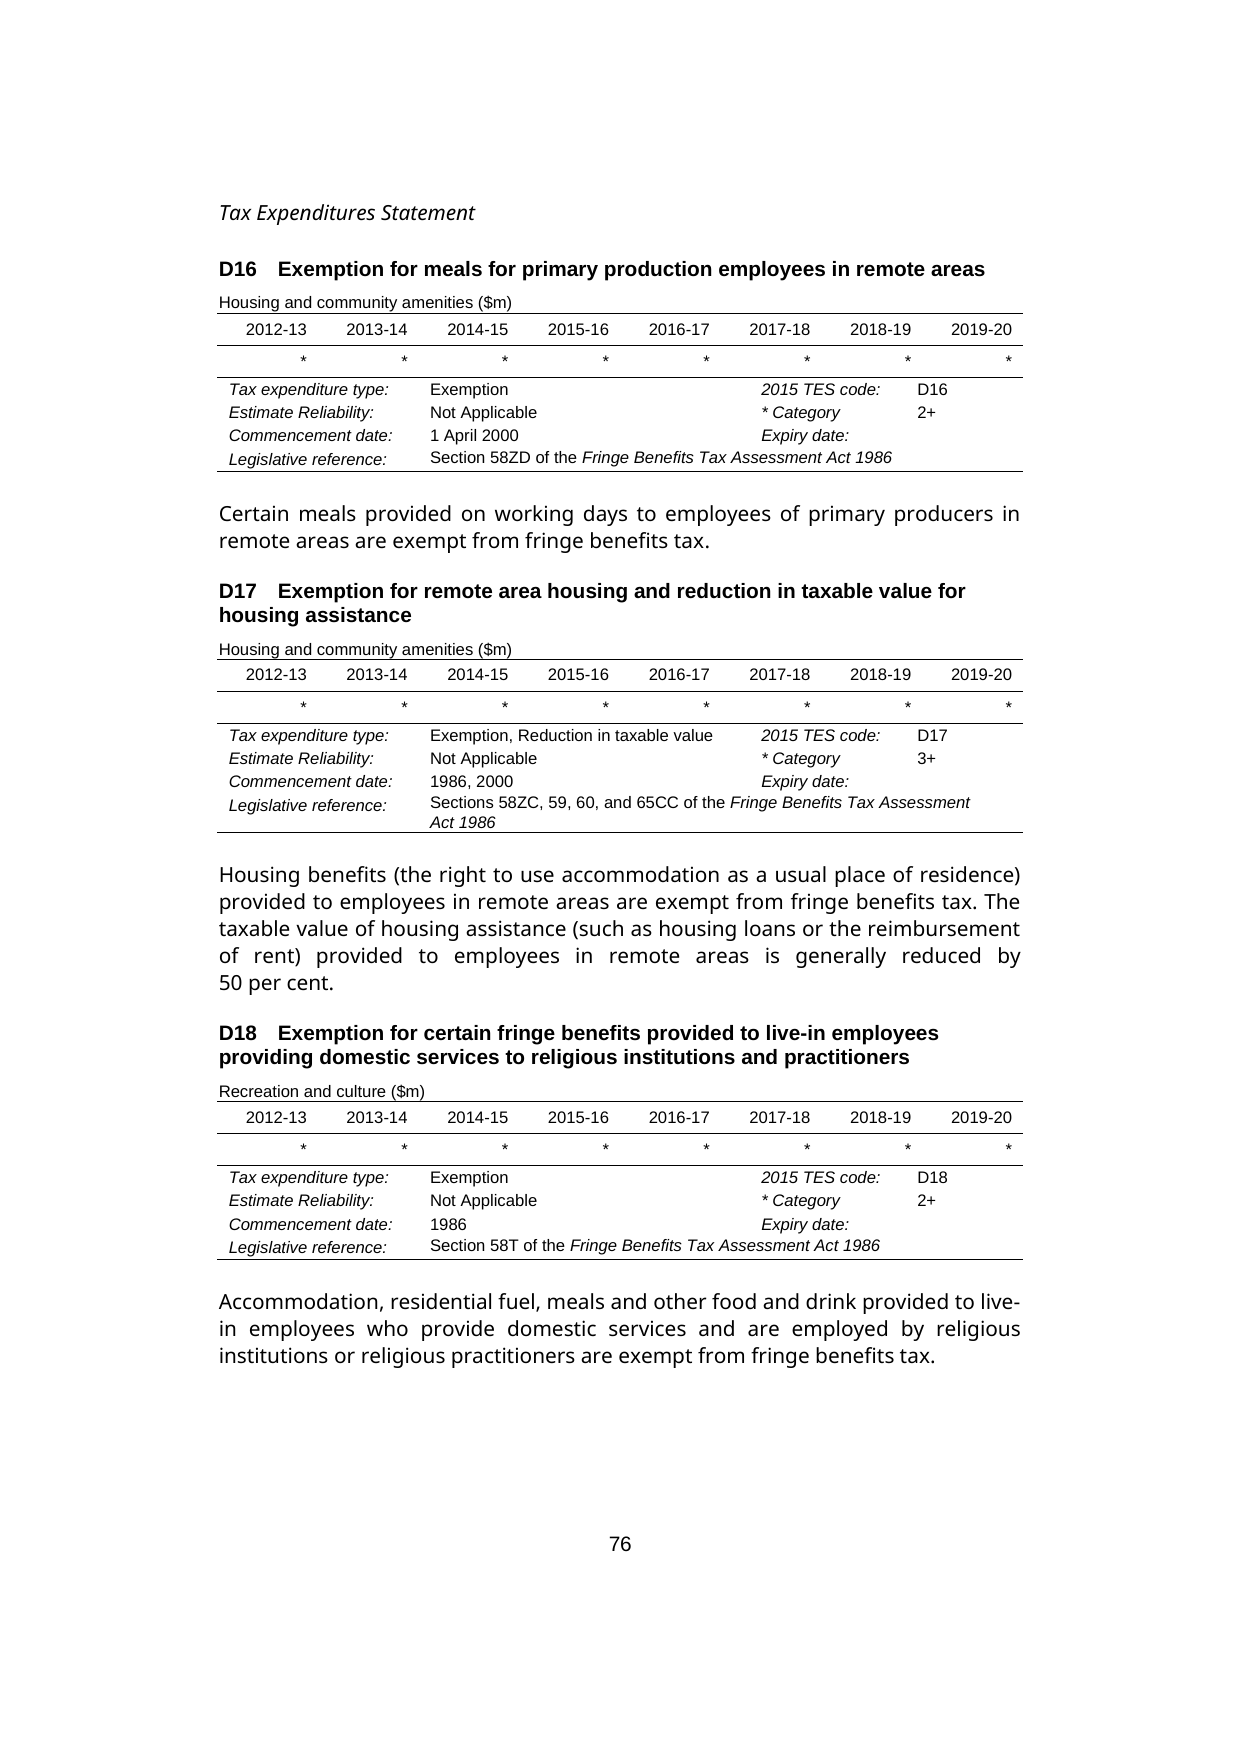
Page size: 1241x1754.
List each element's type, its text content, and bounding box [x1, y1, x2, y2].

text Housing benefits (the right to use accommodation as a usual place of residence) provided to employees in remote areas are exempt from fringe benefits tax. The taxable value of housing assistance (such as housing loans or the reimbursement of rent) provided to employees in remote areas is generally reduced by 50 per cent. [218, 861, 1022, 996]
text Certain meals provided on working days to employees of primary producers in remote areas are exempt from fringe benefits tax. [218, 500, 1022, 554]
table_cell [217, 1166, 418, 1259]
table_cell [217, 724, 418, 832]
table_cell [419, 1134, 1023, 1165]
subtitle D17 Exemption for remote area housing and reduction in taxable value for housing assistance [218, 579, 1022, 627]
subtitle Housing and community amenities ($m) [218, 639, 1022, 658]
subtitle Recreation and culture ($m) [218, 1081, 1022, 1101]
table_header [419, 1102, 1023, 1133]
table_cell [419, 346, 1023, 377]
subtitle D18 Exemption for certain fringe benefits provided to live-in employees providing domestic services to religious institutions and practitioners [218, 1021, 1022, 1069]
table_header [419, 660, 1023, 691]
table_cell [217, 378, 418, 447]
text Accommodation, residential fuel, meals and other food and drink provided to live-in employees who provide domestic services and are employed by religious institutions or religious practitioners are exempt from fringe benefits tax. [218, 1288, 1022, 1369]
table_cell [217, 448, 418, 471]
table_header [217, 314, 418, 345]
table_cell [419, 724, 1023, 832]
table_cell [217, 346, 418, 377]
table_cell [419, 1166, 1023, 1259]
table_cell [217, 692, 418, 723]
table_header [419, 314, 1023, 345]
subtitle D16 Exemption for meals for primary production employees in remote areas [218, 257, 1022, 281]
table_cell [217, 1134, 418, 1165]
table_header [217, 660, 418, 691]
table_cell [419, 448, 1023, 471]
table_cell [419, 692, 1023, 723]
subtitle Housing and community amenities ($m) [218, 293, 1022, 312]
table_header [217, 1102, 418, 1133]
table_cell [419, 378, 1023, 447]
